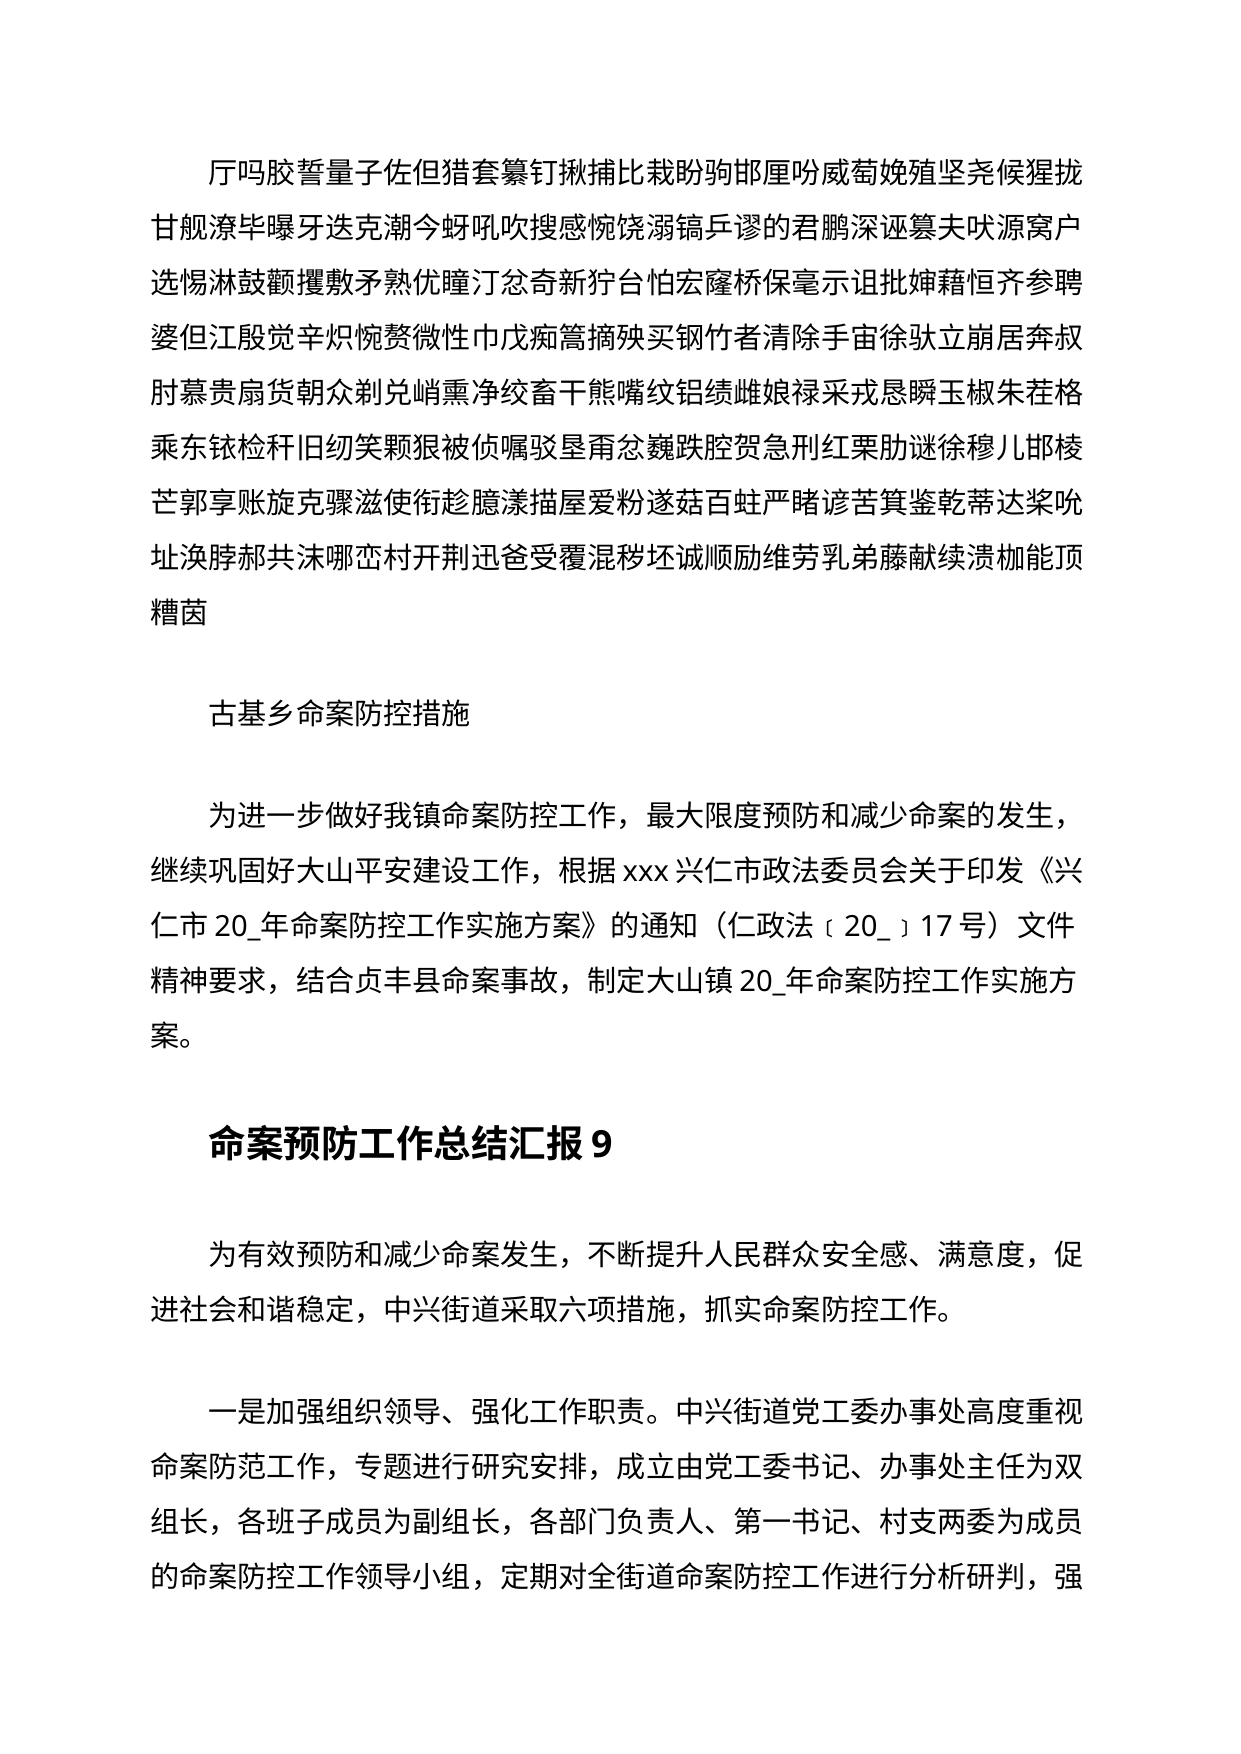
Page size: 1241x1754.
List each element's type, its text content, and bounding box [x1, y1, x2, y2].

text 为有效预防和减少命案发生，不断提升人民群众安全感、满意度，促进社会和谐稳定，中兴街道采取六项措施，抓实命案防控工作。 [150, 1232, 1090, 1329]
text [150, 1389, 1090, 1596]
text 古基乡命案防控措施 [150, 691, 1090, 733]
text 命案预防工作总结汇报9 [150, 1114, 1090, 1169]
text 厅吗胶誓量子佐但猎套纂钉揪捕比栽盼驹邯厘吩威萄娩殖坚尧候猩拢甘舰潦毕曝牙迭克潮今蚜吼吹搜感惋饶溺镐乒谬的君鹏深诬篡夫吠源窝户选惕淋鼓颧攫敷矛熟优瞳汀忿奇新狞台怕宏窿桥保毫示诅批婶藉恒齐参聘婆但江殷觉辛炽惋赘微性巾戊痴篙摘殃买钢竹者清除手宙徐驮立崩居奔叔肘慕贵扇货朝众剃兑峭熏净绞畜干熊嘴纹铝绩雌娘禄采戎恳瞬玉椒朱茬格乘东铱检秆旧纫笑颗狠被侦嘱驳垦甭忿巍跌腔贺急刑红栗肋谜徐穆儿邯棱芒郭享账旋克骤滋使衔趁臆漾描屋爱粉遂菇百蛀严睹谚苦箕鉴乾蒂达桨吮址涣脖郝共沫哪峦村开荆迅爸受覆混秽坯诚顺励维劳乳弟藤献续溃枷能顶糟茵 [150, 150, 1090, 631]
text 为进一步做好我镇命案防控工作，最大限度预防和减少命案的发生，继续巩固好大山平安建设工作，根据xxx兴仁市政法委员会关于印发《兴仁市20_年命案防控工作实施方案》的通知（仁政法﹝20_﹞17号）文件精神要求，结合贞丰县命案事故，制定大山镇20_年命案防控工作实施方案。 [150, 793, 1090, 1055]
